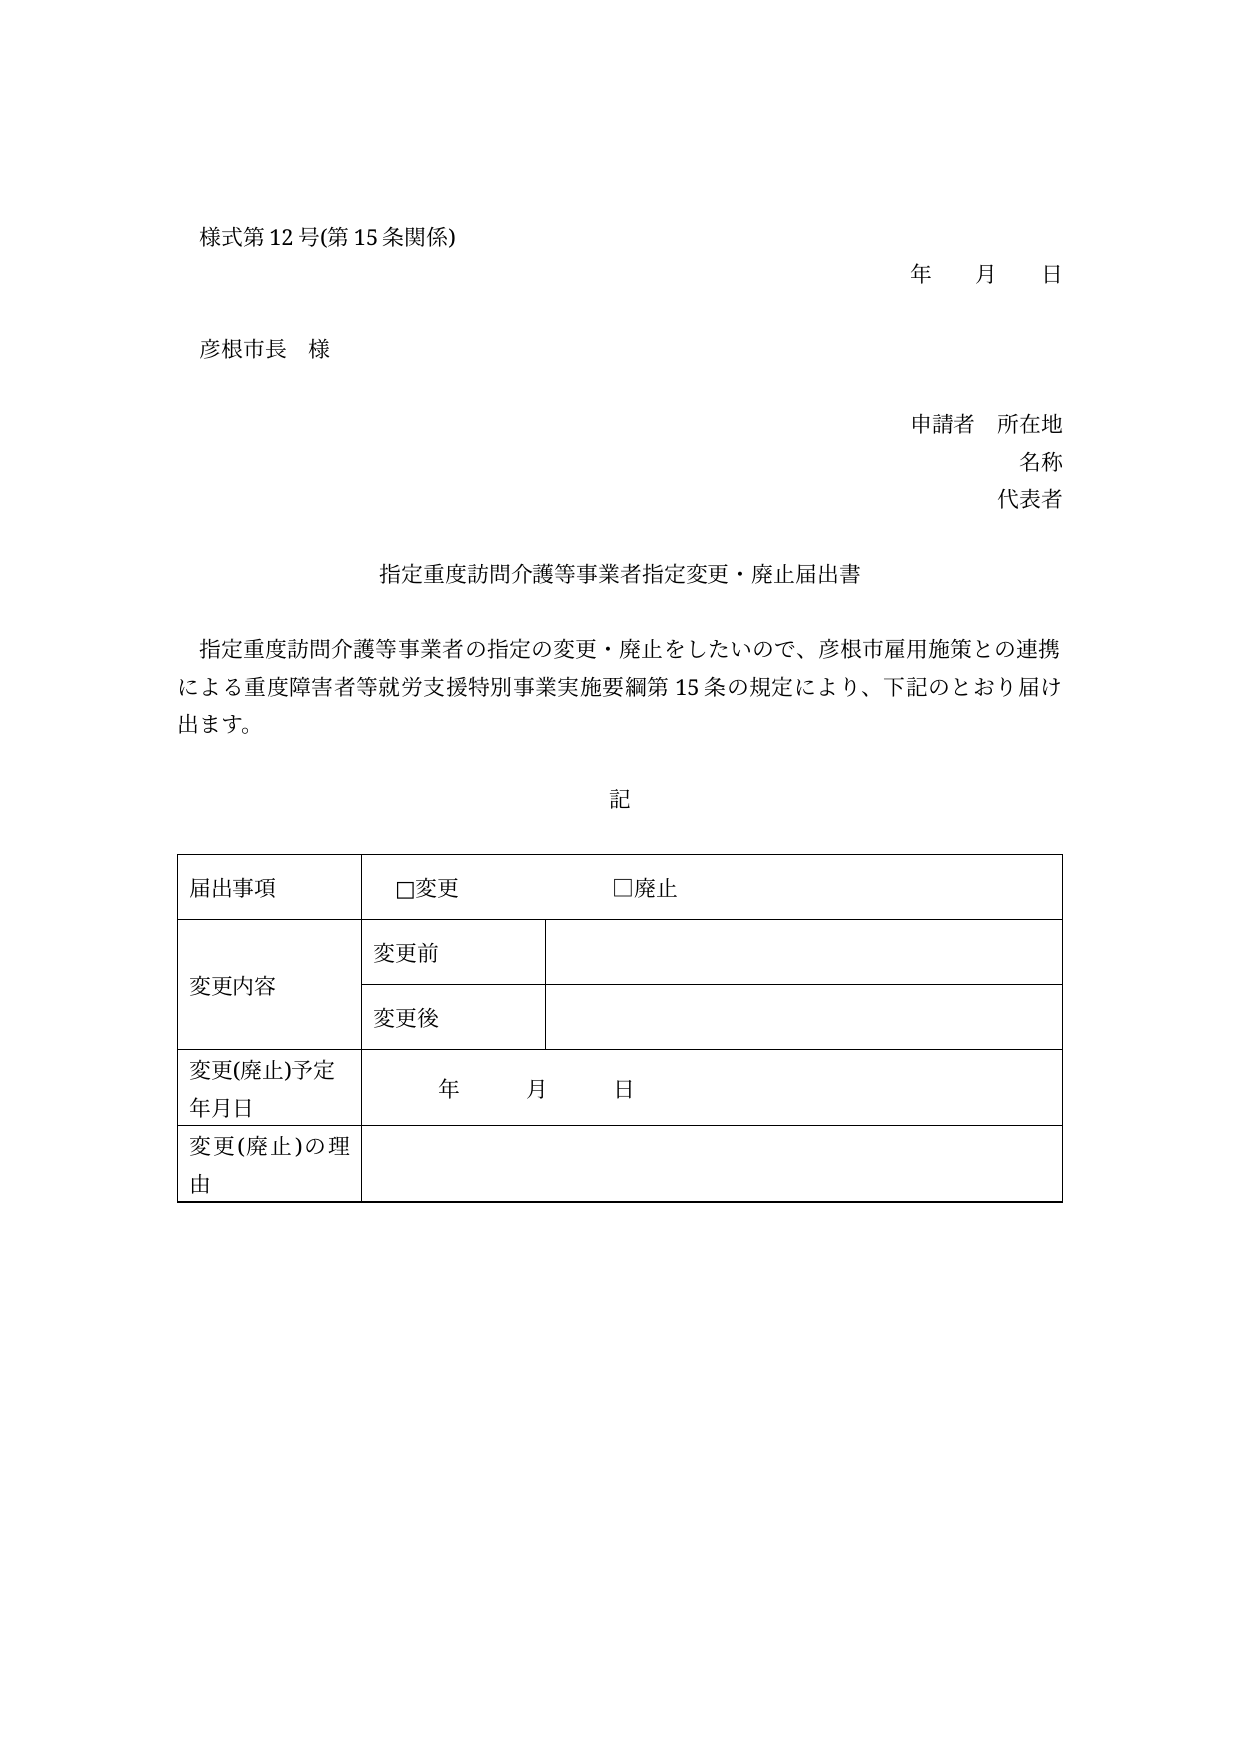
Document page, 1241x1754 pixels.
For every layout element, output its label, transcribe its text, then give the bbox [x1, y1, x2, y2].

text 名称 [177, 442, 1063, 479]
text 代表者 [177, 479, 1063, 517]
text 彦根市長 様 [177, 329, 1063, 367]
text 指定重度訪問介護等事業者の指定の変更・廃止をしたいので、彦根市雇用施策との連携による重度障害者等就労支援特別事業実施要綱第15条の規定により、下記のとおり届け出ます。 [177, 629, 1063, 742]
table_cell [546, 920, 1062, 984]
text 申請者 所在地 [177, 404, 1063, 442]
table_cell 年 月 日 [362, 1050, 1062, 1125]
table_cell [362, 1126, 1062, 1201]
table_cell 変更内容 [178, 920, 361, 1049]
table_header 届出事項 [178, 855, 361, 919]
text 年 月 日 [177, 254, 1063, 292]
text 指定重度訪問介護等事業者指定変更・廃止届出書 [177, 554, 1063, 592]
text 様式第12号(第15条関係) [177, 217, 1063, 254]
table_cell [546, 985, 1062, 1049]
table_cell 変更後 [362, 985, 545, 1049]
table_cell 変更前 [362, 920, 545, 984]
table_cell 変更(廃止)の理由 [178, 1126, 361, 1201]
subtitle 記 [177, 779, 1063, 817]
table_cell 変更(廃止)予定 年月日 [178, 1050, 361, 1125]
table_header □変更 □廃止 [362, 855, 1062, 919]
